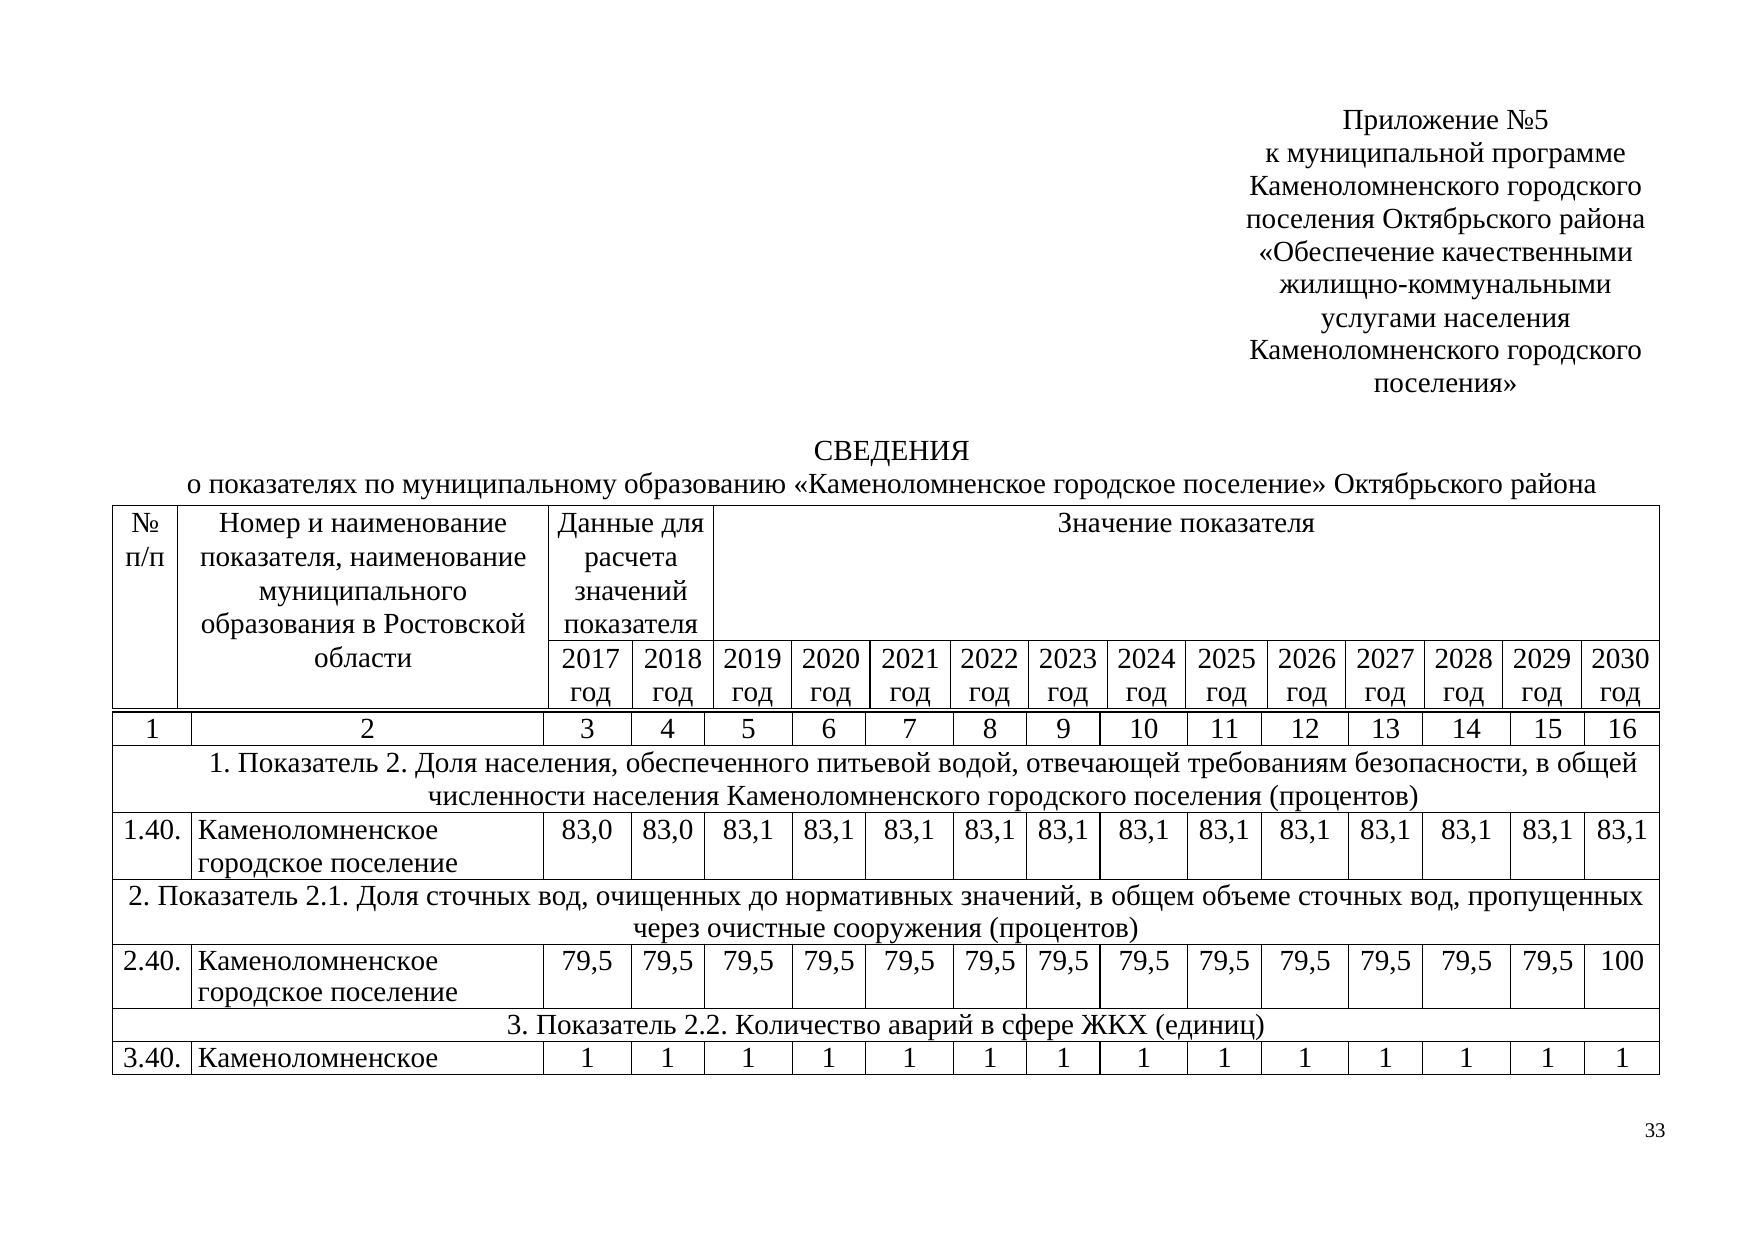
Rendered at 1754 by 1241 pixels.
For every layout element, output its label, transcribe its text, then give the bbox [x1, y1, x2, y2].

table_cell Каменоломненское городское поселение [192, 1042, 543, 1074]
table_header 13 [1349, 713, 1422, 745]
table_cell 2030 год [1582, 641, 1659, 708]
table_cell 2021 год [871, 641, 950, 708]
table_header 15 [1511, 713, 1584, 745]
table_cell 83,1 [1511, 813, 1584, 879]
table_cell 83,1 [1188, 813, 1261, 879]
text Каменоломненского городского поселения» [1226, 333, 1665, 399]
table_cell 2029 год [1503, 641, 1581, 708]
table_cell 2. Показатель 2.1. Доля сточных вод, очищенных до нормативных значений, в общем объеме сточных вод, пропущенных через очистные сооружения (процентов) [113, 880, 1659, 943]
table_cell 1 [1027, 1042, 1099, 1074]
table_cell 79,5 [1188, 945, 1261, 1008]
text СВЕДЕНИЯ [118, 433, 1665, 466]
table_header 5 [705, 713, 792, 745]
table_cell 83,1 [1101, 813, 1187, 879]
table_cell 1 [1423, 1042, 1510, 1074]
table_header Данные для расчета значений показателя [549, 506, 713, 640]
table_cell 83,1 [793, 813, 865, 879]
table_cell 1 [632, 1042, 704, 1074]
table_header 10 [1101, 713, 1187, 745]
table_header 1 [113, 713, 191, 745]
table_cell 83,1 [1585, 813, 1659, 879]
table_cell 79,5 [793, 945, 865, 1008]
text о показателях по муниципальному образованию «Каменоломненское городское поселение» Октябрьского района [118, 466, 1665, 500]
table_cell 83,1 [1349, 813, 1422, 879]
table_cell 1 [866, 1042, 953, 1074]
table_header № п/п [113, 506, 177, 708]
table_cell 3.40. [113, 1042, 191, 1074]
table_header 3 [544, 713, 631, 745]
table_cell 2020 год [792, 641, 869, 708]
text Каменоломненского городского поселения Октябрьского района «Обеспечение качественными [1226, 169, 1665, 268]
table_cell 1 [793, 1042, 865, 1074]
table_cell 1 [1262, 1042, 1348, 1074]
table_cell Каменоломненское городское поселение [192, 945, 543, 1008]
table_header 11 [1188, 713, 1261, 745]
table_cell 83,1 [1423, 813, 1510, 879]
table_cell 79,5 [544, 945, 631, 1008]
table_cell 1 [1101, 1042, 1187, 1074]
table_cell 2027 год [1346, 641, 1424, 708]
table_cell 2018 год [633, 641, 713, 708]
table_cell 83,1 [1027, 813, 1099, 879]
text к муниципальной программе [1226, 136, 1665, 169]
table_header 14 [1423, 713, 1510, 745]
table_header 8 [954, 713, 1026, 745]
table_cell 79,5 [1027, 945, 1099, 1008]
table_cell 79,5 [1423, 945, 1510, 1008]
table_cell 79,5 [1101, 945, 1187, 1008]
table_cell 2023 год [1029, 641, 1107, 708]
table_cell 3. Показатель 2.2. Количество аварий в сфере ЖКХ (единиц) [113, 1009, 1659, 1041]
table_header 6 [793, 713, 865, 745]
table_header Значение показателя [714, 506, 1659, 640]
table_cell 1.40. [113, 813, 191, 879]
table_header 16 [1585, 713, 1659, 745]
table_cell 1 [1188, 1042, 1261, 1074]
table_cell 83,1 [954, 813, 1026, 879]
table_cell 2017 год [549, 641, 632, 708]
table_cell 79,5 [632, 945, 704, 1008]
table_header Номер и наименование показателя, наименование муниципального образования в Ростовской области [178, 506, 548, 708]
table_cell 79,5 [1349, 945, 1422, 1008]
table_cell 2022 год [951, 641, 1028, 708]
table_header 2 [192, 713, 543, 745]
table_cell 2024 год [1108, 641, 1185, 708]
table_header 12 [1262, 713, 1348, 745]
table_header 7 [866, 713, 953, 745]
table_cell 83,0 [632, 813, 704, 879]
table_cell 79,5 [1262, 945, 1348, 1008]
table_cell 2025 год [1186, 641, 1267, 708]
table_cell 83,0 [544, 813, 631, 879]
table_cell 2026 год [1268, 641, 1345, 708]
table_cell 100 [1585, 945, 1659, 1008]
table_header 4 [632, 713, 704, 745]
table_cell 2019 год [714, 641, 791, 708]
table_header 9 [1027, 713, 1099, 745]
table_cell 79,5 [954, 945, 1026, 1008]
table_cell Каменоломненское городское поселение [192, 813, 543, 879]
table_cell 83,1 [866, 813, 953, 879]
table_cell 1 [954, 1042, 1026, 1074]
table_cell 1 [705, 1042, 792, 1074]
table_cell 1 [1349, 1042, 1422, 1074]
table_cell 1 [1511, 1042, 1584, 1074]
table_cell 1 [1585, 1042, 1659, 1074]
table_cell 79,5 [1511, 945, 1584, 1008]
text Приложение №5 [1226, 103, 1665, 136]
table_cell 83,1 [705, 813, 792, 879]
text жилищно-коммунальными услугами населения [1226, 268, 1665, 333]
table_cell 2028 год [1425, 641, 1502, 708]
table_cell 1. Показатель 2. Доля населения, обеспеченного питьевой водой, отвечающей требованиям безопасности, в общей численности населения Каменоломненского городского поселения (процентов) [113, 746, 1659, 812]
table_cell 2.40. [113, 945, 191, 1008]
table_cell 79,5 [866, 945, 953, 1008]
table_cell 83,1 [1262, 813, 1348, 879]
table_cell 1 [544, 1042, 631, 1074]
table_cell 79,5 [705, 945, 792, 1008]
